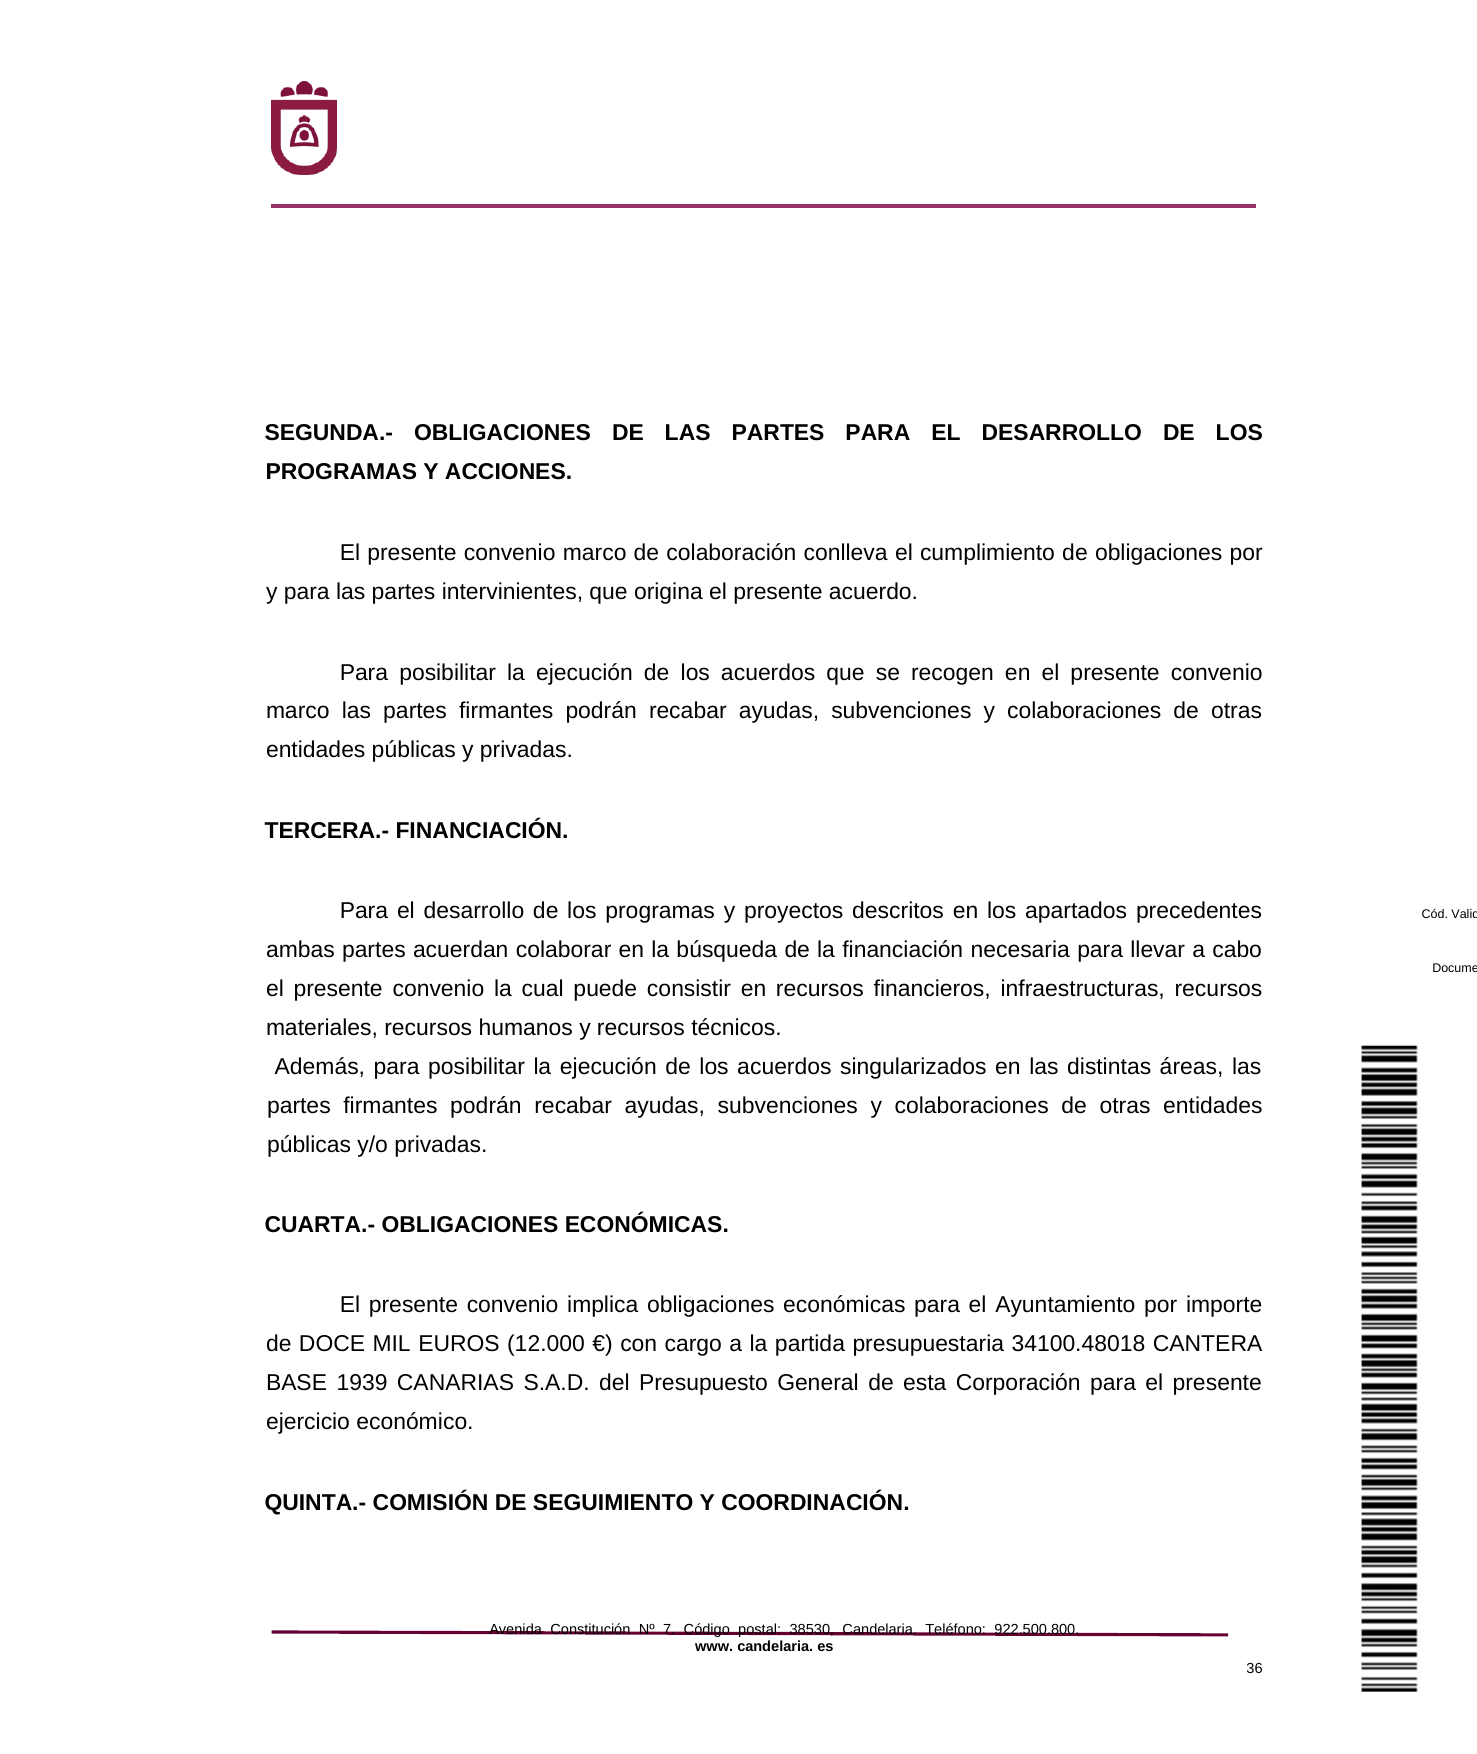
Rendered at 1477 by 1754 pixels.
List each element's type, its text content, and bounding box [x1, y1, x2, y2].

text Para el desarrollo de los programas y proyectos descritos en los apartados precedentes ambas partes acuerdan colaborar en la búsqueda de la financiación necesaria para llevar a cabo el presente convenio la cual puede consistir en recursos financieros, infraestructuras, recursos materiales, recursos humanos y recursos técnicos. [266, 897, 1263, 1040]
picture [271, 81, 337, 175]
text El presente convenio implica obligaciones económicas para el Ayuntamiento por importe de DOCE MIL EUROS (12.000 €) con cargo a la partida presupuestaria 34100.48018 CANTERA BASE 1939 CANARIAS S.A.D. del Presupuesto General de esta Corporación para el presente ejercicio económico. [266, 1291, 1263, 1434]
text TERCERA.- FINANCIACIÓN. [264, 817, 1263, 843]
text Para posibilitar la ejecución de los acuerdos que se recogen en el presente convenio marco las partes firmantes podrán recabar ayudas, subvenciones y colaboraciones de otras entidades públicas y privadas. [266, 658, 1263, 763]
text SEGUNDA.- OBLIGACIONES DE LAS PARTES PARA EL DESARROLLO DE LOS PROGRAMAS Y ACCIONES. [264, 419, 1263, 484]
text El presente convenio marco de colaboración conlleva el cumplimiento de obligaciones por y para las partes intervinientes, que origina el presente acuerdo. [266, 539, 1263, 604]
picture [1362, 1046, 1420, 1691]
text Además, para posibilitar la ejecución de los acuerdos singularizados en las distintas áreas, las partes firmantes podrán recabar ayudas, subvenciones y colaboraciones de otras entidades públicas y/o privadas. [266, 1053, 1263, 1157]
text CUARTA.- OBLIGACIONES ECONÓMICAS. [264, 1211, 1263, 1238]
text QUINTA.- COMISIÓN DE SEGUIMIENTO Y COORDINACIÓN. [264, 1488, 1263, 1515]
